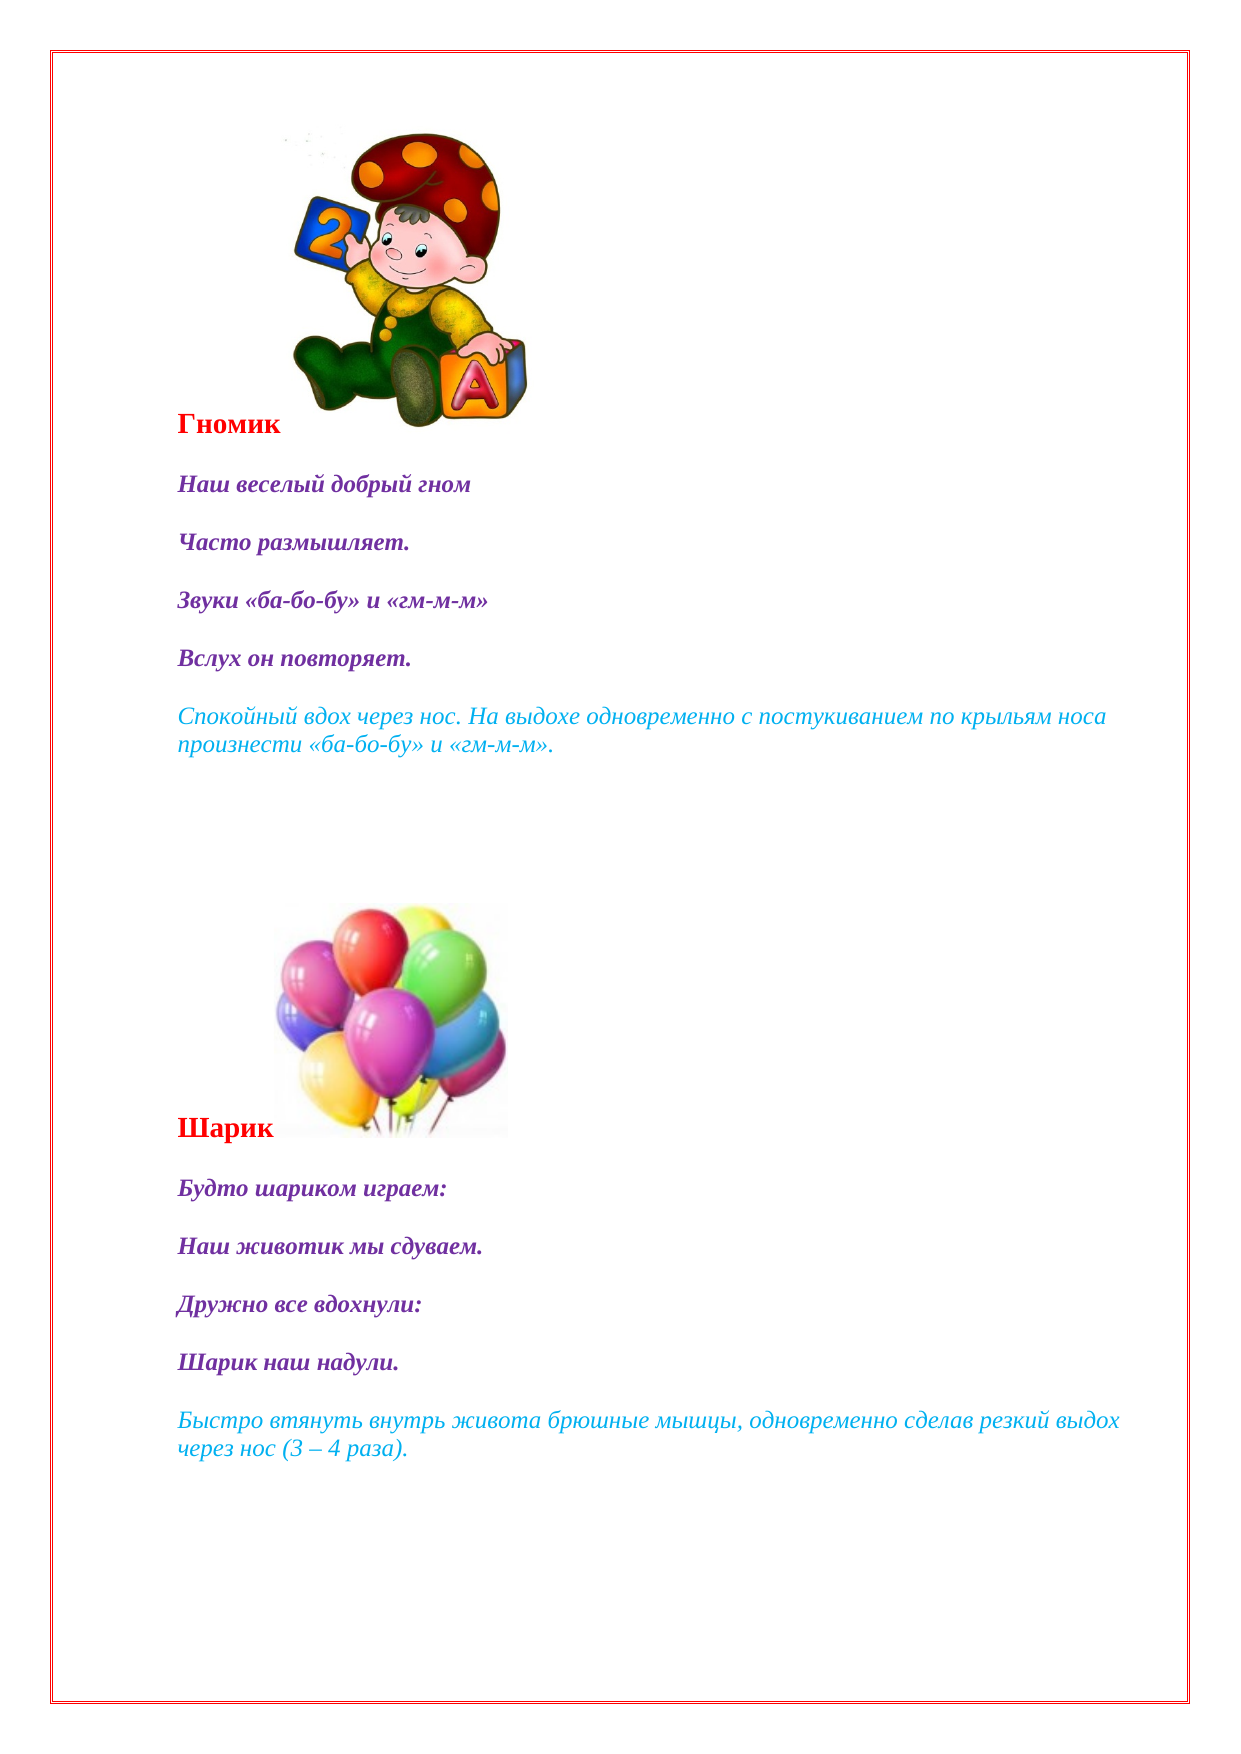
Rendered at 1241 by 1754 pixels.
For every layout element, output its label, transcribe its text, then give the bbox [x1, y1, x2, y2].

text Быстро втянуть внутрь живота брюшные мышцы, одновременно сделав резкий выдох через нос (3 – 4 раза). [177, 1405, 1152, 1462]
picture [280, 118, 534, 434]
text Вслух он повторяет. [177, 643, 1152, 672]
text Будто шариком играем: [177, 1173, 1152, 1202]
text Звуки «ба-бо-бу» и «гм-м-м» [177, 585, 1152, 614]
text Спокойный вдох через нос. На выдохе одновременно с постукиванием по крыльям носа произнести «ба-бо-бу» и «гм-м-м». [177, 701, 1152, 758]
text Наш веселый добрый гном [177, 469, 1152, 498]
text Часто размышляет. [177, 527, 1152, 556]
picture [273, 903, 508, 1138]
text Шарик [177, 903, 1152, 1144]
text Шарик наш надули. [177, 1347, 1152, 1376]
text Наш животик мы сдуваем. [177, 1231, 1152, 1260]
text Дружно все вдохнули: [177, 1289, 1152, 1318]
